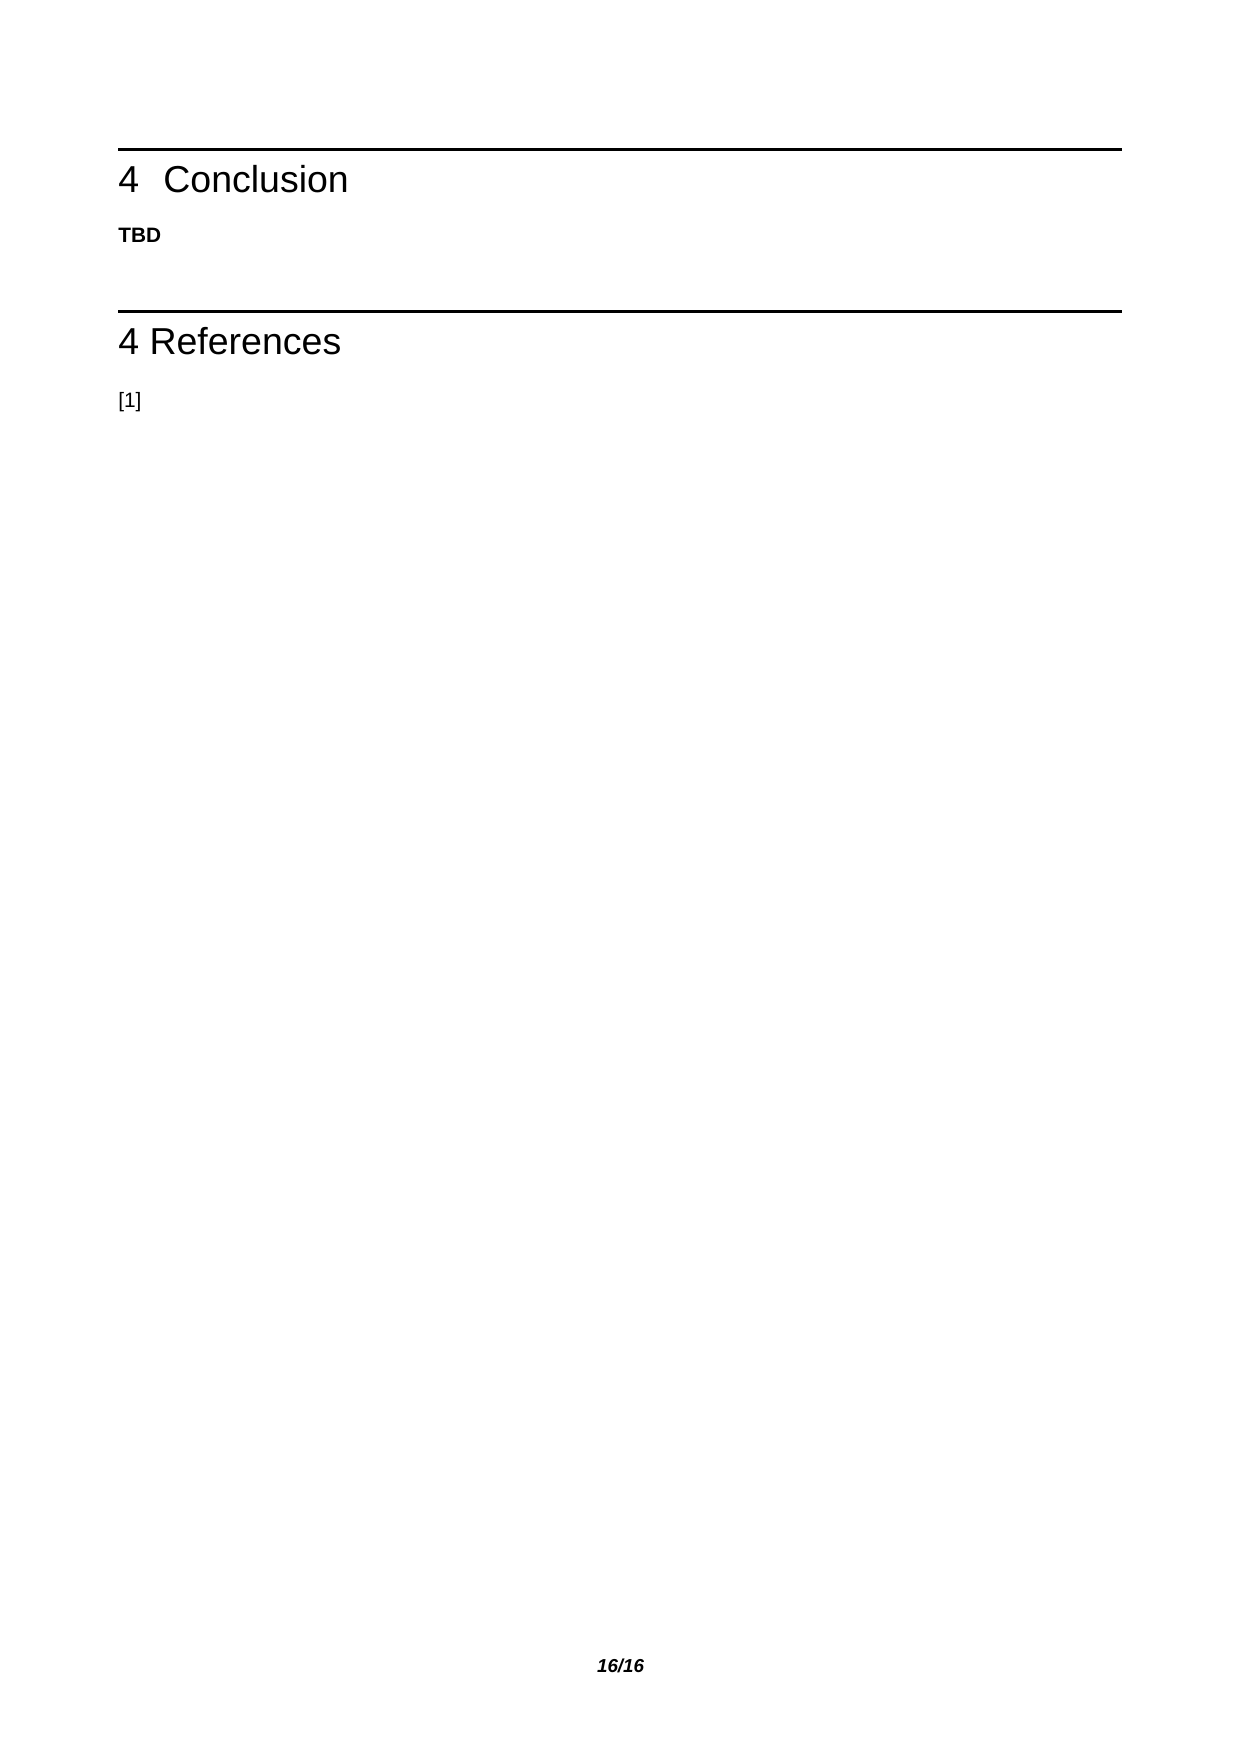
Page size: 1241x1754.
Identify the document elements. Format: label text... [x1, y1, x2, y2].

subtitle 4 References [118, 313, 1122, 363]
text TBD [118, 222, 1122, 271]
subtitle Conclusion [118, 151, 1122, 200]
